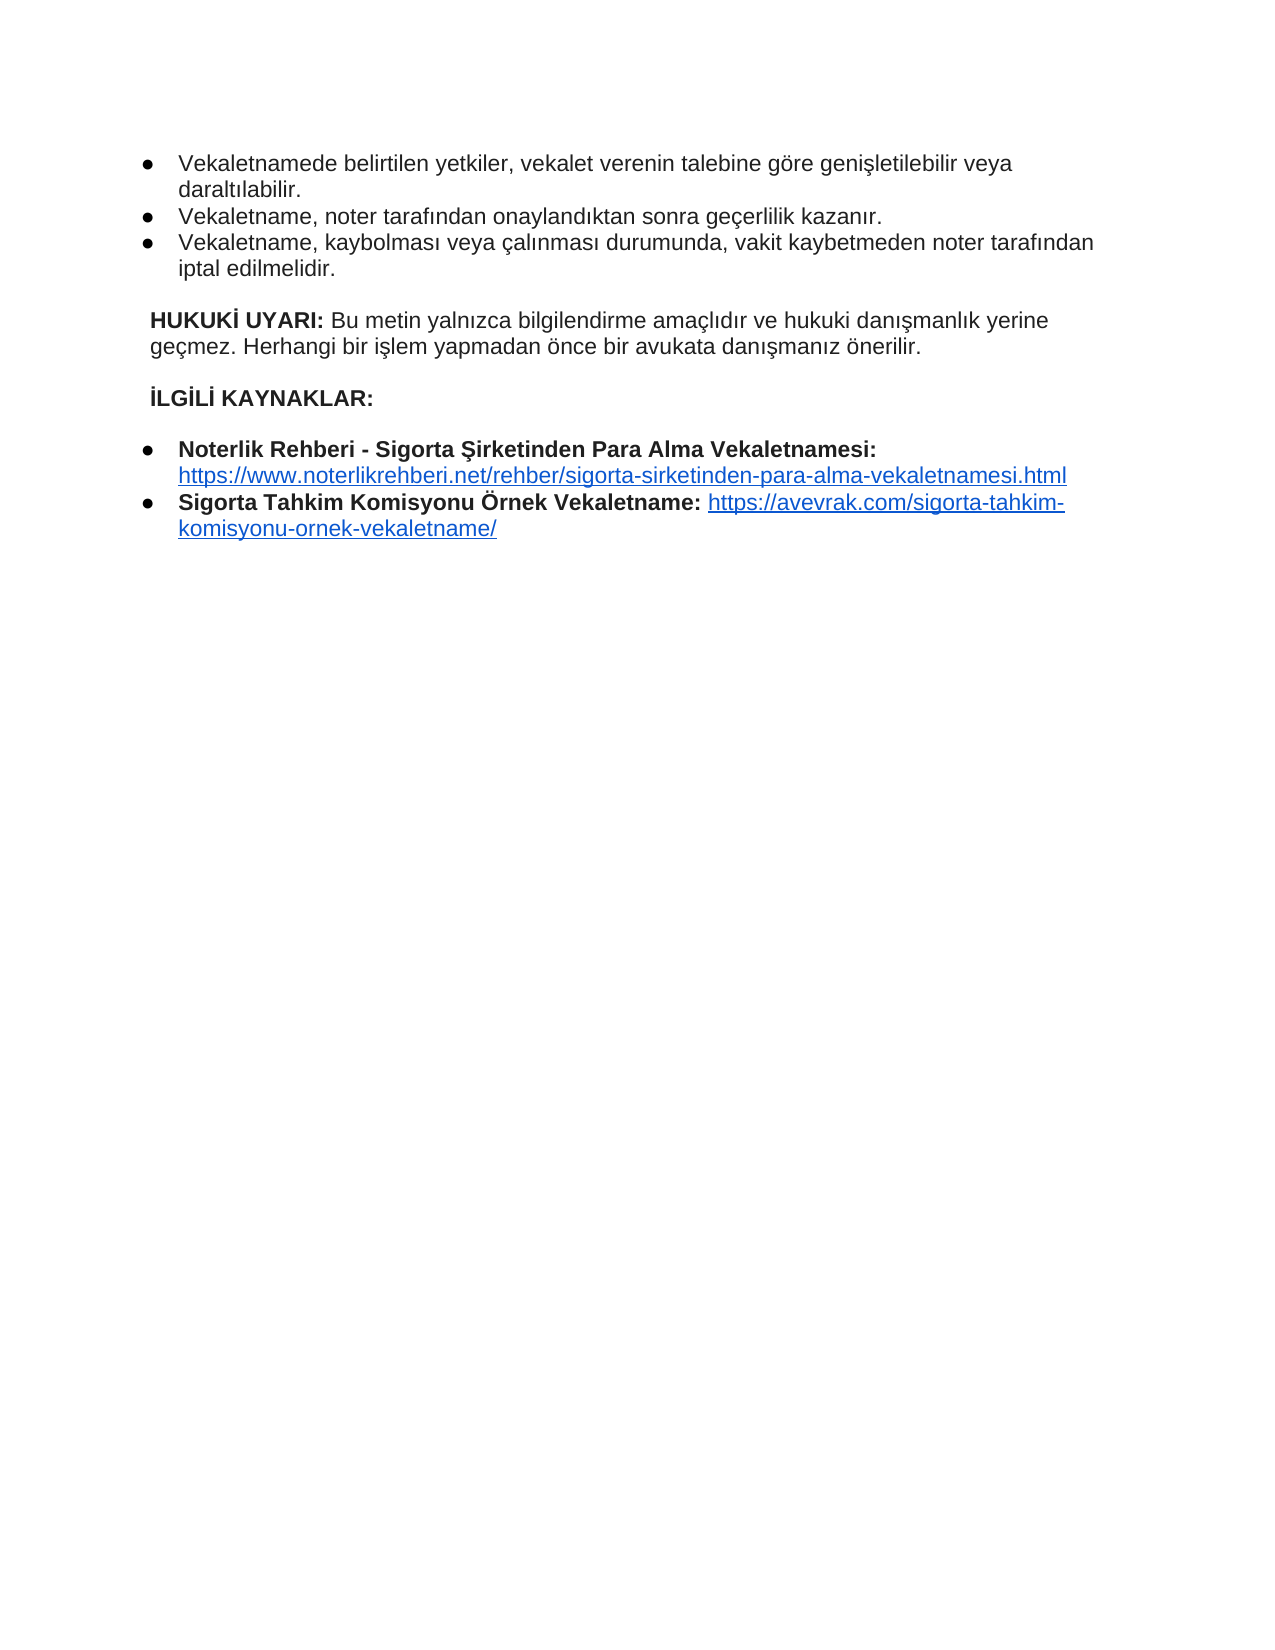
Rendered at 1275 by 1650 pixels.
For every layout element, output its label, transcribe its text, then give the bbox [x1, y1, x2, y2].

list Vekaletname, kaybolması veya çalınması durumunda, vakit kaybetmeden noter tarafından iptal edilmelidir. [141, 229, 1125, 282]
list Vekaletname, noter tarafından onaylandıktan sonra geçerlilik kazanır. [141, 203, 1125, 229]
list Vekaletnamede belirtilen yetkiler, vekalet verenin talebine göre genişletilebilir veya daraltılabilir. [141, 150, 1125, 203]
list Sigorta Tahkim Komisyonu Örnek Vekaletname: https://avevrak.com/sigorta-tahkim-komisyonu-ornek-vekaletname/ [141, 488, 1125, 541]
text HUKUKİ UYARI: Bu metin yalnızca bilgilendirme amaçlıdır ve hukuki danışmanlık yerine geçmez. Herhangi bir işlem yapmadan önce bir avukata danışmanız önerilir. [150, 307, 1125, 359]
list Noterlik Rehberi - Sigorta Şirketinden Para Alma Vekaletnamesi: https://www.noterlikrehberi.net/rehber/sigorta-sirketinden-para-alma-vekaletnamesi.html [141, 436, 1125, 488]
text İLGİLİ KAYNAKLAR: [150, 384, 1125, 411]
